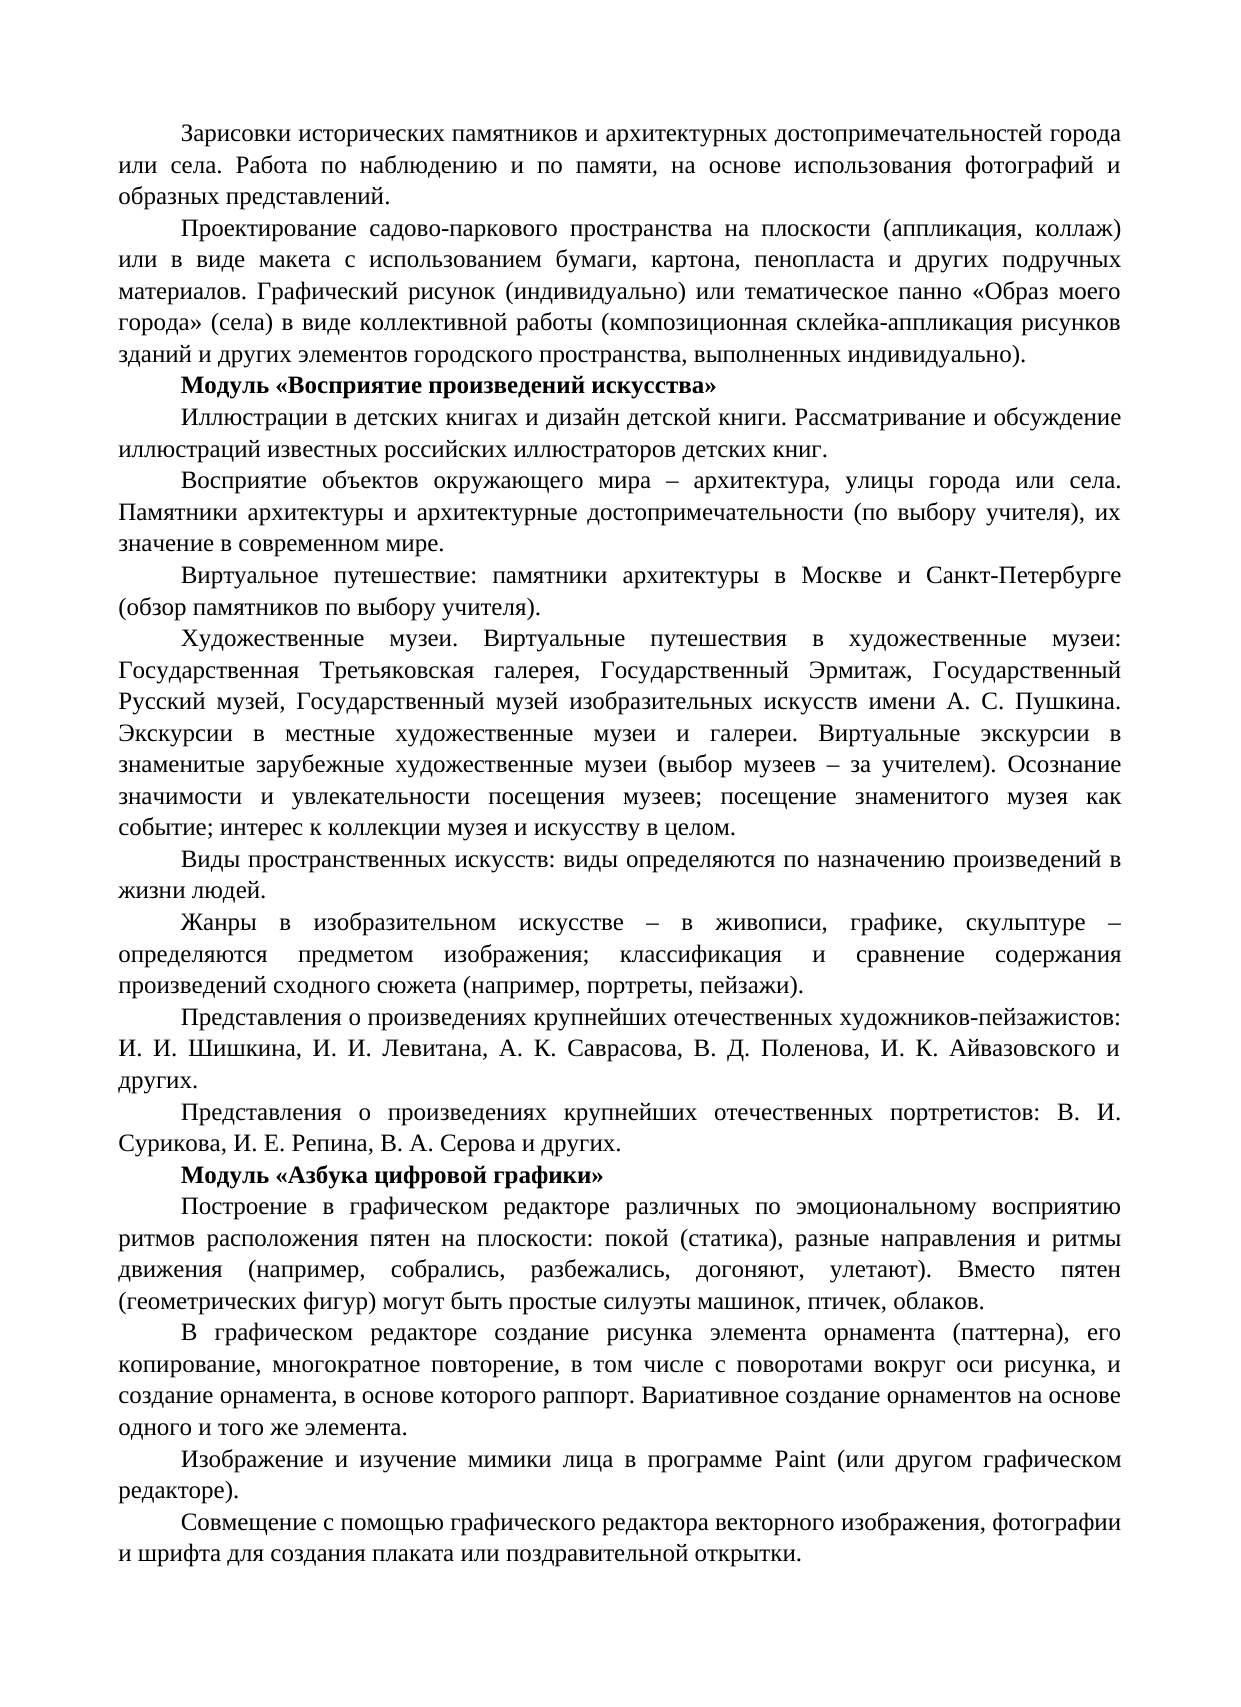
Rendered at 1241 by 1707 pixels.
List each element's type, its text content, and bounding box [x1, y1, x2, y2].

text Представления о произведениях крупнейших отечественных портретистов: В. И. Сурикова, И. Е. Репина, В. А. Серова и других. [118, 1097, 1122, 1157]
text Построение в графическом редакторе различных по эмоциональному восприятию ритмов расположения пятен на плоскости: покой (статика), разные направления и ритмы движения (например, собрались, разбежались, догоняют, улетают). Вместо пятен (геометрических фигур) могут быть простые силуэты машинок, птичек, облаков. [118, 1191, 1122, 1315]
text Изображение и изучение мимики лица в программе Paint (или другом графическом редакторе). [118, 1444, 1122, 1504]
text Восприятие объектов окружающего мира – архитектура, улицы города или села. Памятники архитектуры и архитектурные достопримечательности (по выбору учителя), их значение в современном мире. [118, 465, 1122, 557]
text Модуль «Восприятие произведений искусства» [118, 371, 1122, 399]
text Иллюстрации в детских книгах и дизайн детской книги. Рассматривание и обсуждение иллюстраций известных российских иллюстраторов детских книг. [118, 402, 1122, 462]
text Модуль «Азбука цифровой графики» [118, 1160, 1122, 1188]
text Художественные музеи. Виртуальные путешествия в художественные музеи: Государственная Третьяковская галерея, Государственный Эрмитаж, Государственный Русский музей, Государственный музей изобразительных искусств имени А. С. Пушкина. Экскурсии в местные художественные музеи и галереи. Виртуальные экскурсии в знаменитые зарубежные художественные музеи (выбор музеев – за учителем). Осознание значимости и увлекательности посещения музеев; посещение знаменитого музея как событие; интерес к коллекции музея и искусству в целом. [118, 623, 1122, 841]
text Виды пространственных искусств: виды определяются по назначению произведений в жизни людей. [118, 844, 1122, 904]
text В графическом редакторе создание рисунка элемента орнамента (паттерна), его копирование, многократное повторение, в том числе с поворотами вокруг оси рисунка, и создание орнамента, в основе которого раппорт. Вариативное создание орнаментов на основе одного и того же элемента. [118, 1317, 1122, 1441]
text Виртуальное путешествие: памятники архитектуры в Москве и Санкт-Петербурге (обзор памятников по выбору учителя). [118, 560, 1122, 620]
text Проектирование садово-паркового пространства на плоскости (аппликация, коллаж) или в виде макета с использованием бумаги, картона, пенопласта и других подручных материалов. Графический рисунок (индивидуально) или тематическое панно «Образ моего города» (села) в виде коллективной работы (композиционная склейка-аппликация рисунков зданий и других элементов городского пространства, выполненных индивидуально). [118, 213, 1122, 368]
text Совмещение с помощью графического редактора векторного изображения, фотографии и шрифта для создания плаката или поздравительной открытки. [118, 1507, 1122, 1567]
text Зарисовки исторических памятников и архитектурных достопримечательностей города или села. Работа по наблюдению и по памяти, на основе использования фотографий и образных представлений. [118, 118, 1122, 210]
text Жанры в изобразительном искусстве – в живописи, графике, скульптуре – определяются предметом изображения; классификация и сравнение содержания произведений сходного сюжета (например, портреты, пейзажи). [118, 907, 1122, 999]
text Представления о произведениях крупнейших отечественных художников-пейзажистов: И. И. Шишкина, И. И. Левитана, А. К. Саврасова, В. Д. Поленова, И. К. Айвазовского и других. [118, 1002, 1122, 1094]
